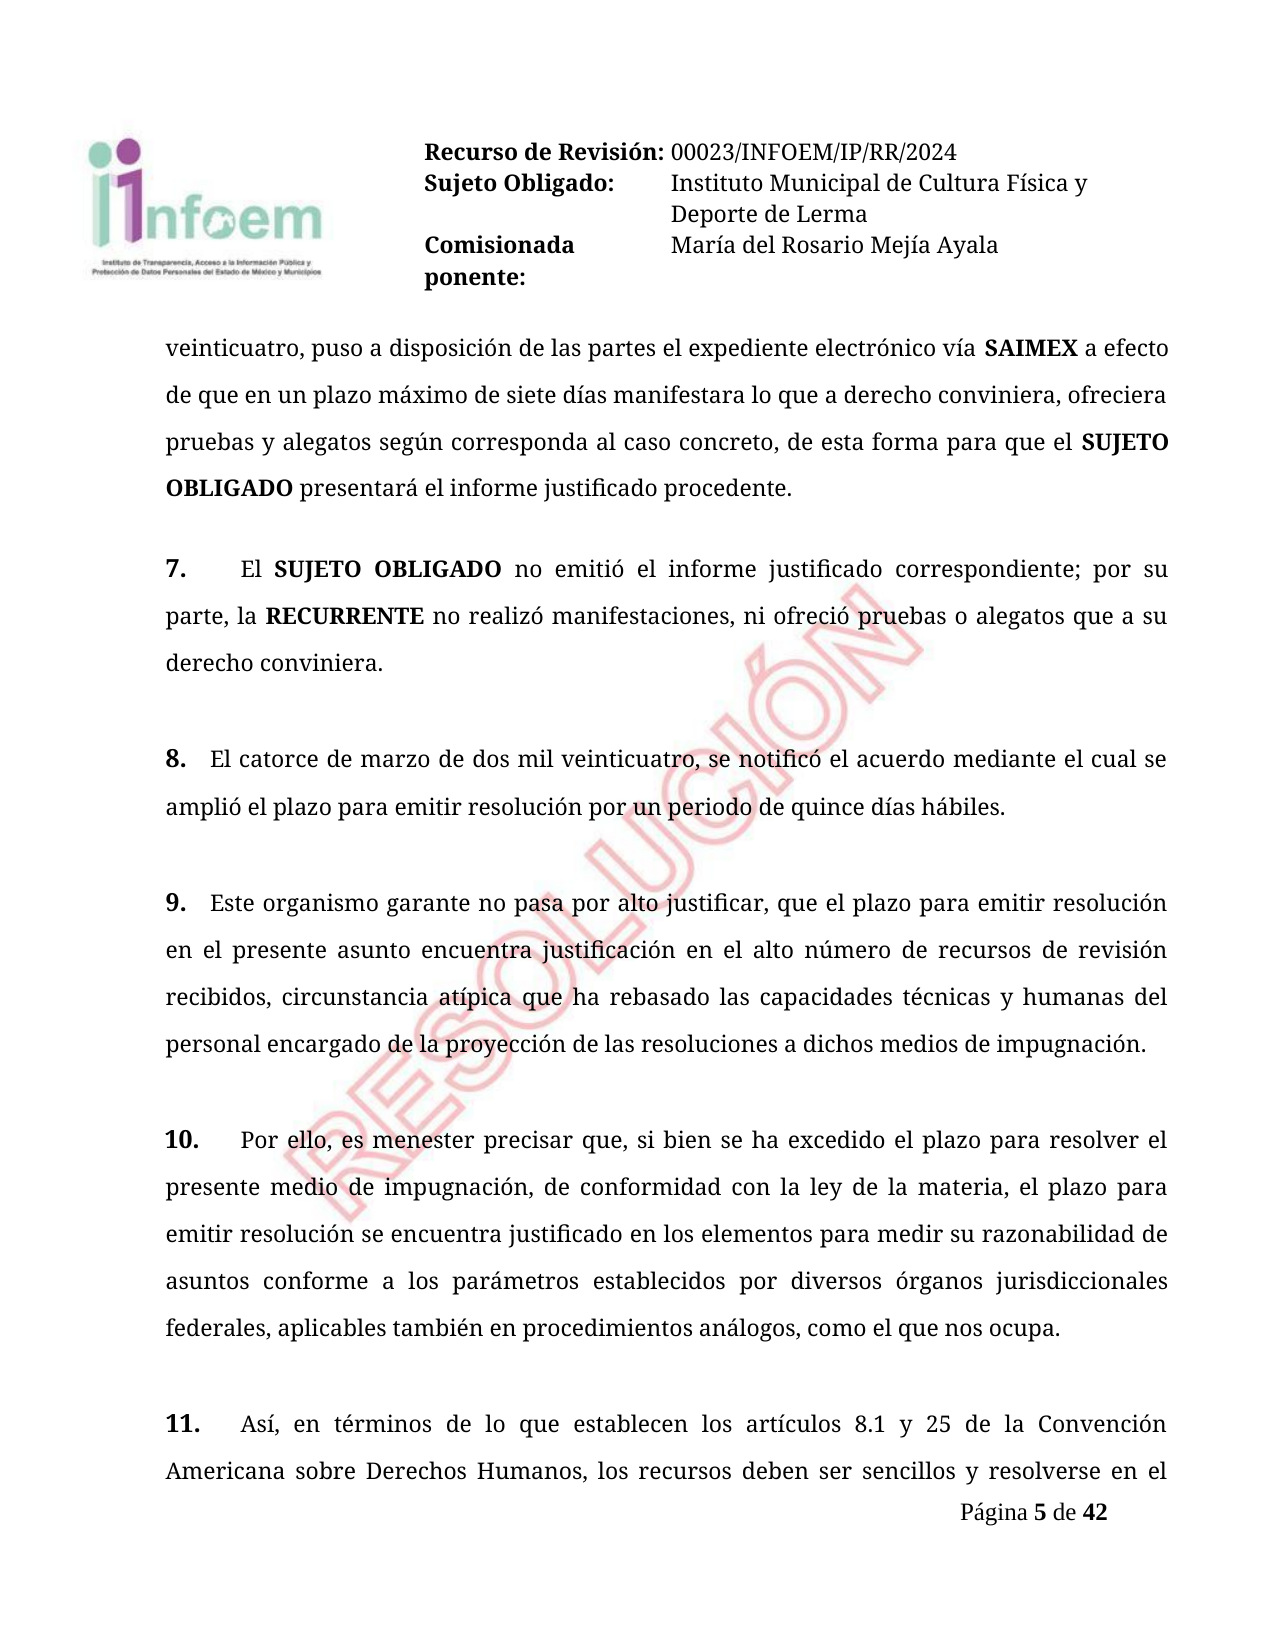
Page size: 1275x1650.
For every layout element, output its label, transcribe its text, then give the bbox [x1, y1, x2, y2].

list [165, 332, 1169, 503]
picture [0, 80, 1203, 1650]
list El SUJETO OBLIGADO no emitió el informe justificado correspondiente; por su parte, la RECURRENTE no realizó manifestaciones, ni ofreció pruebas o alegatos que a su derecho conviniera. [165, 550, 1169, 678]
list Por ello, es menester precisar que, si bien se ha excedido el plazo para resolver el presente medio de impugnación, de conformidad con la ley de la materia, el plazo para emitir resolución se encuentra justificado en los elementos para medir su razonabilidad de asuntos conforme a los parámetros establecidos por diversos órganos jurisdiccionales federales, aplicables también en procedimientos análogos, como el que nos ocupa. [164, 1121, 1169, 1343]
list Este organismo garante no pasa por alto justificar, que el plazo para emitir resolución en el presente asunto encuentra justificación en el alto número de recursos de revisión recibidos, circunstancia atípica que ha rebasado las capacidades técnicas y humanas del personal encargado de la proyección de las resoluciones a dichos medios de impugnación. [165, 884, 1169, 1059]
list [165, 1405, 1169, 1486]
list El catorce de marzo de dos mil veinticuatro, se notificó el acuerdo mediante el cual se amplió el plazo para emitir resolución por un periodo de quince días hábiles. [165, 741, 1169, 822]
